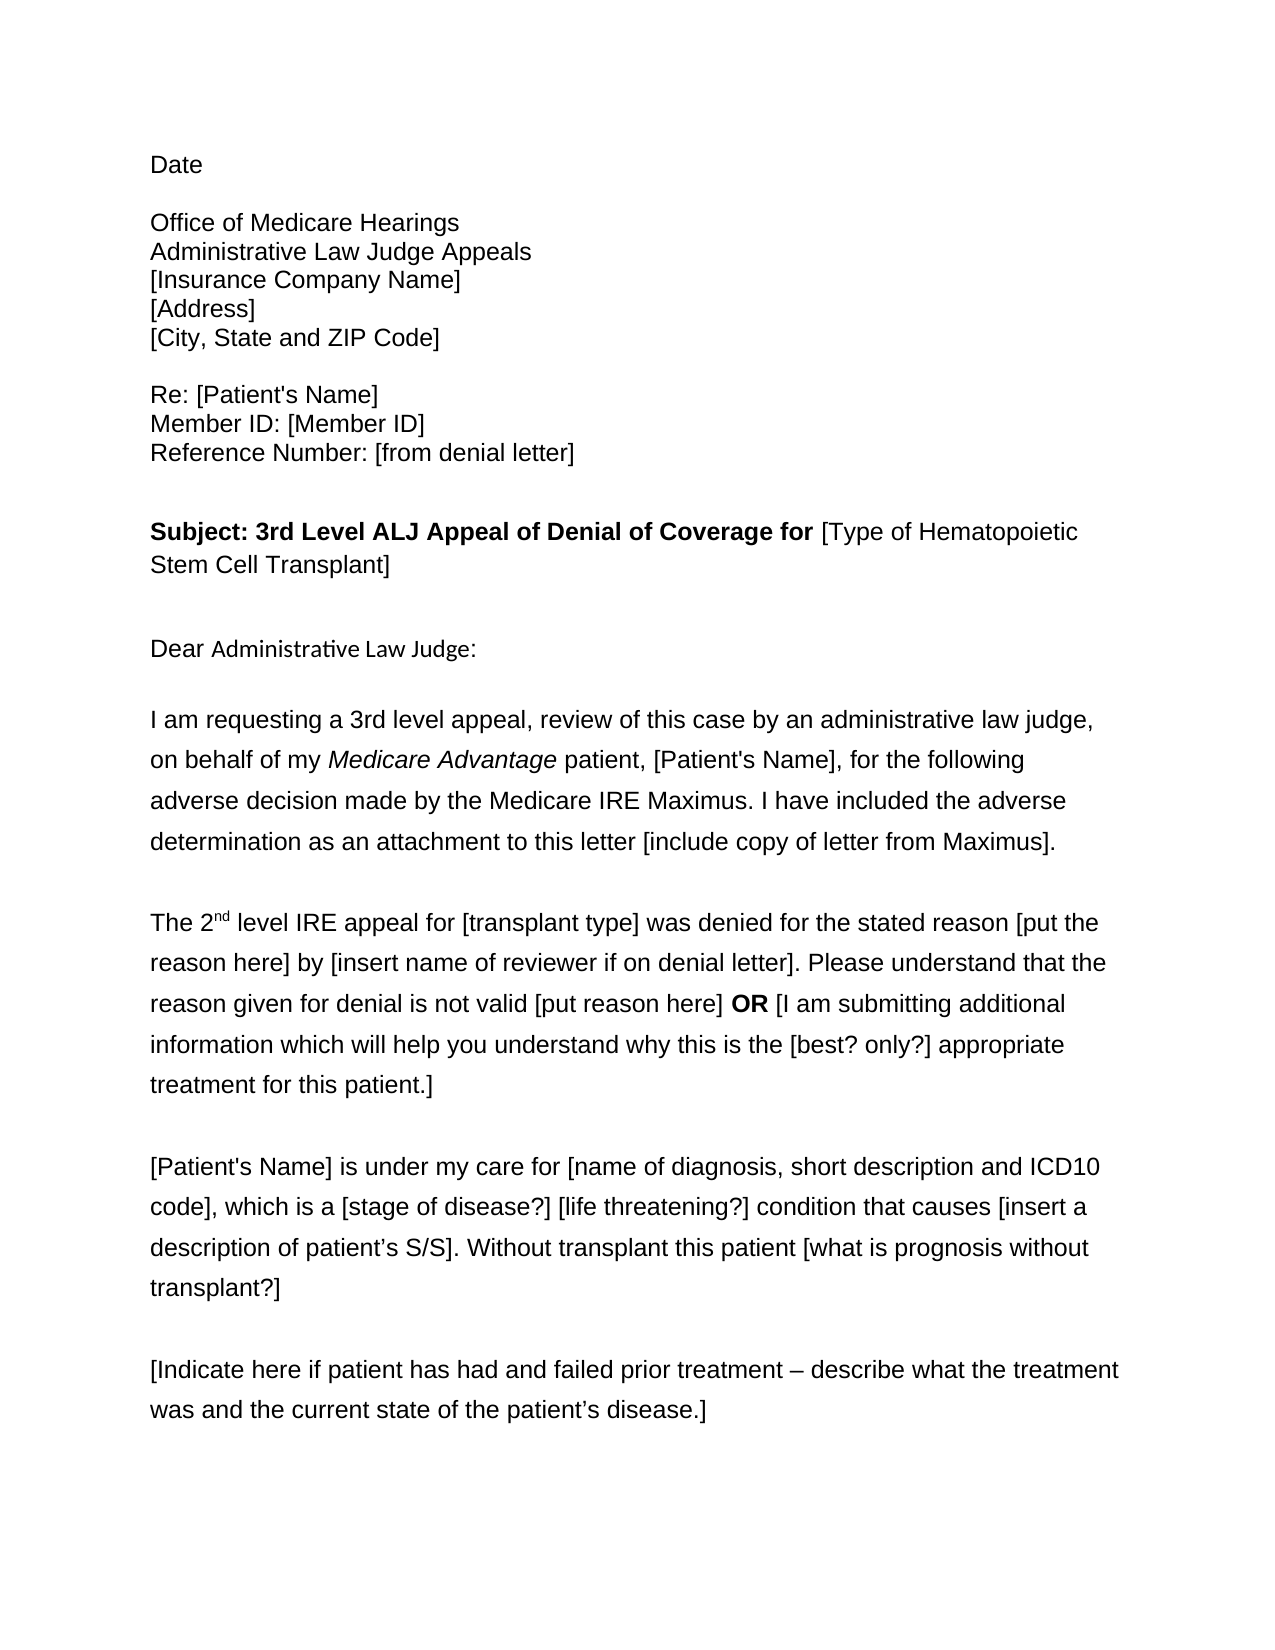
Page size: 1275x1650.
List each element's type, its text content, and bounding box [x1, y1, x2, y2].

text Administrative Law Judge Appeals [Insurance Company Name] [Address] [City, State and ZIP Code] [150, 237, 1125, 352]
text Office of Medicare Hearings [150, 208, 1125, 237]
text Date [150, 150, 1125, 179]
text I am requesting a 3rd level appeal, review of this case by an administrative law judge, on behalf of my Medicare Advantage patient, [Patient's Name], for the following adverse decision made by the Medicare IRE Maximus. I have included the adverse determination as an attachment to this letter [include copy of letter from Maximus]. [150, 693, 1125, 855]
text Dear : [150, 633, 1125, 663]
text The 2nd level IRE appeal for [transplant type] was denied for the stated reason [put the reason here] by [insert name of reviewer if on denial letter]. Please understand that the reason given for denial is not valid [put reason here] OR [I am submitting additional information which will help you understand why this is the [best? only?] appropriate treatment for this patient.] [150, 896, 1125, 1099]
text [Indicate here if patient has had and failed prior treatment – describe what the treatment was and the current state of the patient’s disease.] [150, 1343, 1125, 1424]
text Re: [Patient's Name] Member ID: [Member ID] [150, 380, 1125, 438]
text Subject: 3rd Level ALJ Appeal of Denial of Coverage for [Type of Hematopoietic Stem Cell Transplant] [150, 517, 1125, 578]
text [Patient's Name] is under my care for [name of diagnosis, short description and ICD10 code], which is a [stage of disease?] [life threatening?] condition that causes [insert a description of patient’s S/S]. Without transplant this patient [what is prognosis without transplant?] [150, 1139, 1125, 1302]
text Reference Number: [from denial letter] [150, 438, 1125, 467]
